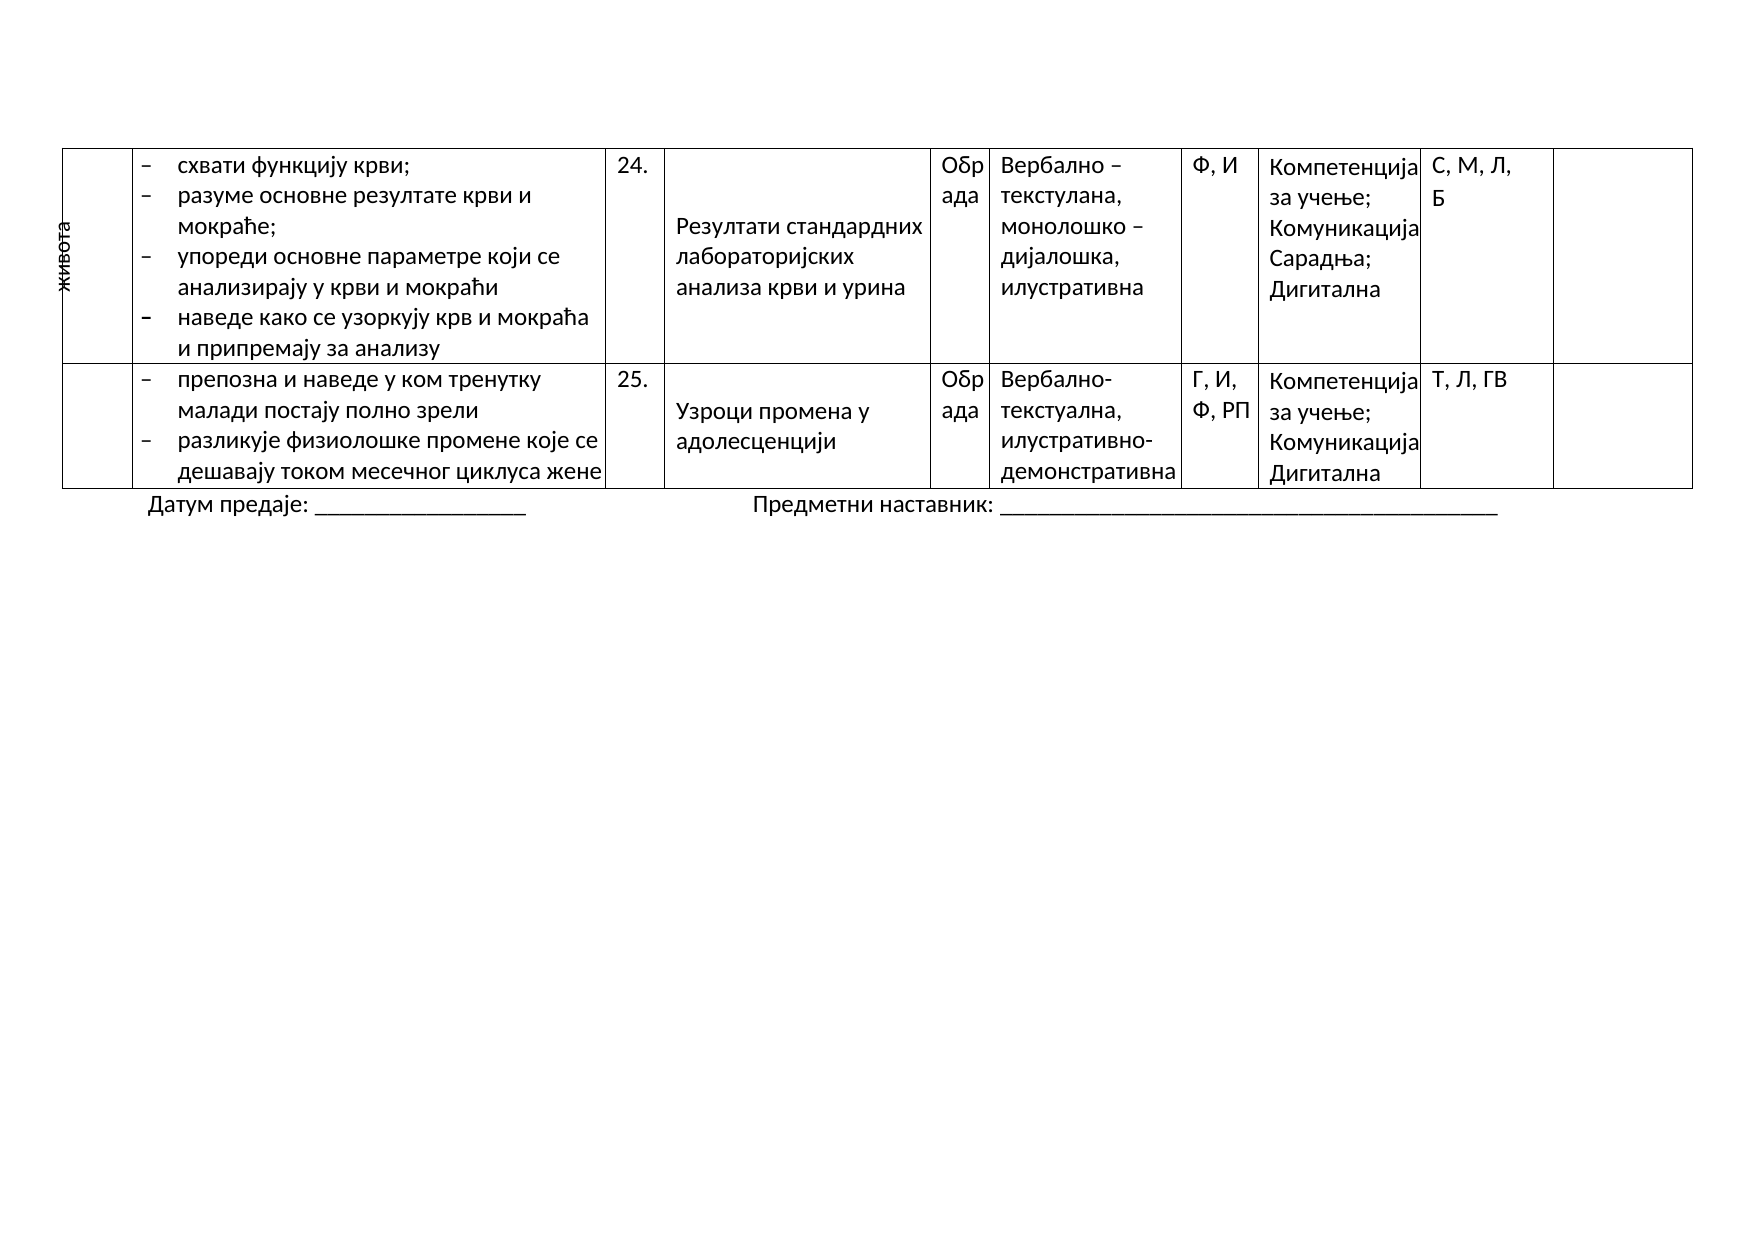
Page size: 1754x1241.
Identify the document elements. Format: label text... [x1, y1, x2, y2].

table_cell Компетенција за учење; КомуникацијаСарадња; Дигитална [1259, 149, 1420, 362]
table_cell 25. [606, 364, 664, 488]
table_cell [1554, 149, 1692, 362]
table_cell [63, 364, 132, 488]
table_cell Вербално-текстуална, илустративно-демонстративна [990, 364, 1181, 488]
table_cell 24. [606, 149, 664, 362]
table_cell Резултати стандардних лабораторијских анализа крви и урина [665, 149, 930, 362]
table_cell схвати функцију крви; разуме основне резултате крви и мокраће; упореди основне параметре који се анализирају у крви и мокраћи наведе како се узоркују крв и мокраћа и припремају за анализу [133, 149, 605, 362]
table_cell [1554, 364, 1692, 488]
table_cell Обрада [931, 149, 989, 362]
table_cell Узроци промена у адолесценцији [665, 364, 930, 488]
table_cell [63, 149, 132, 362]
table_cell Г, И, Ф, РП [1182, 364, 1258, 488]
table_cell Т, Л, ГВ [1421, 364, 1553, 488]
table_cell препозна и наведе у ком тренутку малади постају полно зрели разликује физиолошке промене које се дешавају током месечног циклуса жене [133, 364, 605, 488]
table_cell Обрада [931, 364, 989, 488]
text Датум предаје: _________________ Предметни наставник: ________________________________________ [148, 489, 1606, 519]
table_cell Компетенција за учење; Комуникација Дигитална [1259, 364, 1420, 488]
table_cell Вербално – текстулана, монолошко – дијалошка, илустративна [990, 149, 1181, 362]
table_cell С, М, Л, Б [1421, 149, 1553, 362]
table_cell Ф, И [1182, 149, 1258, 362]
